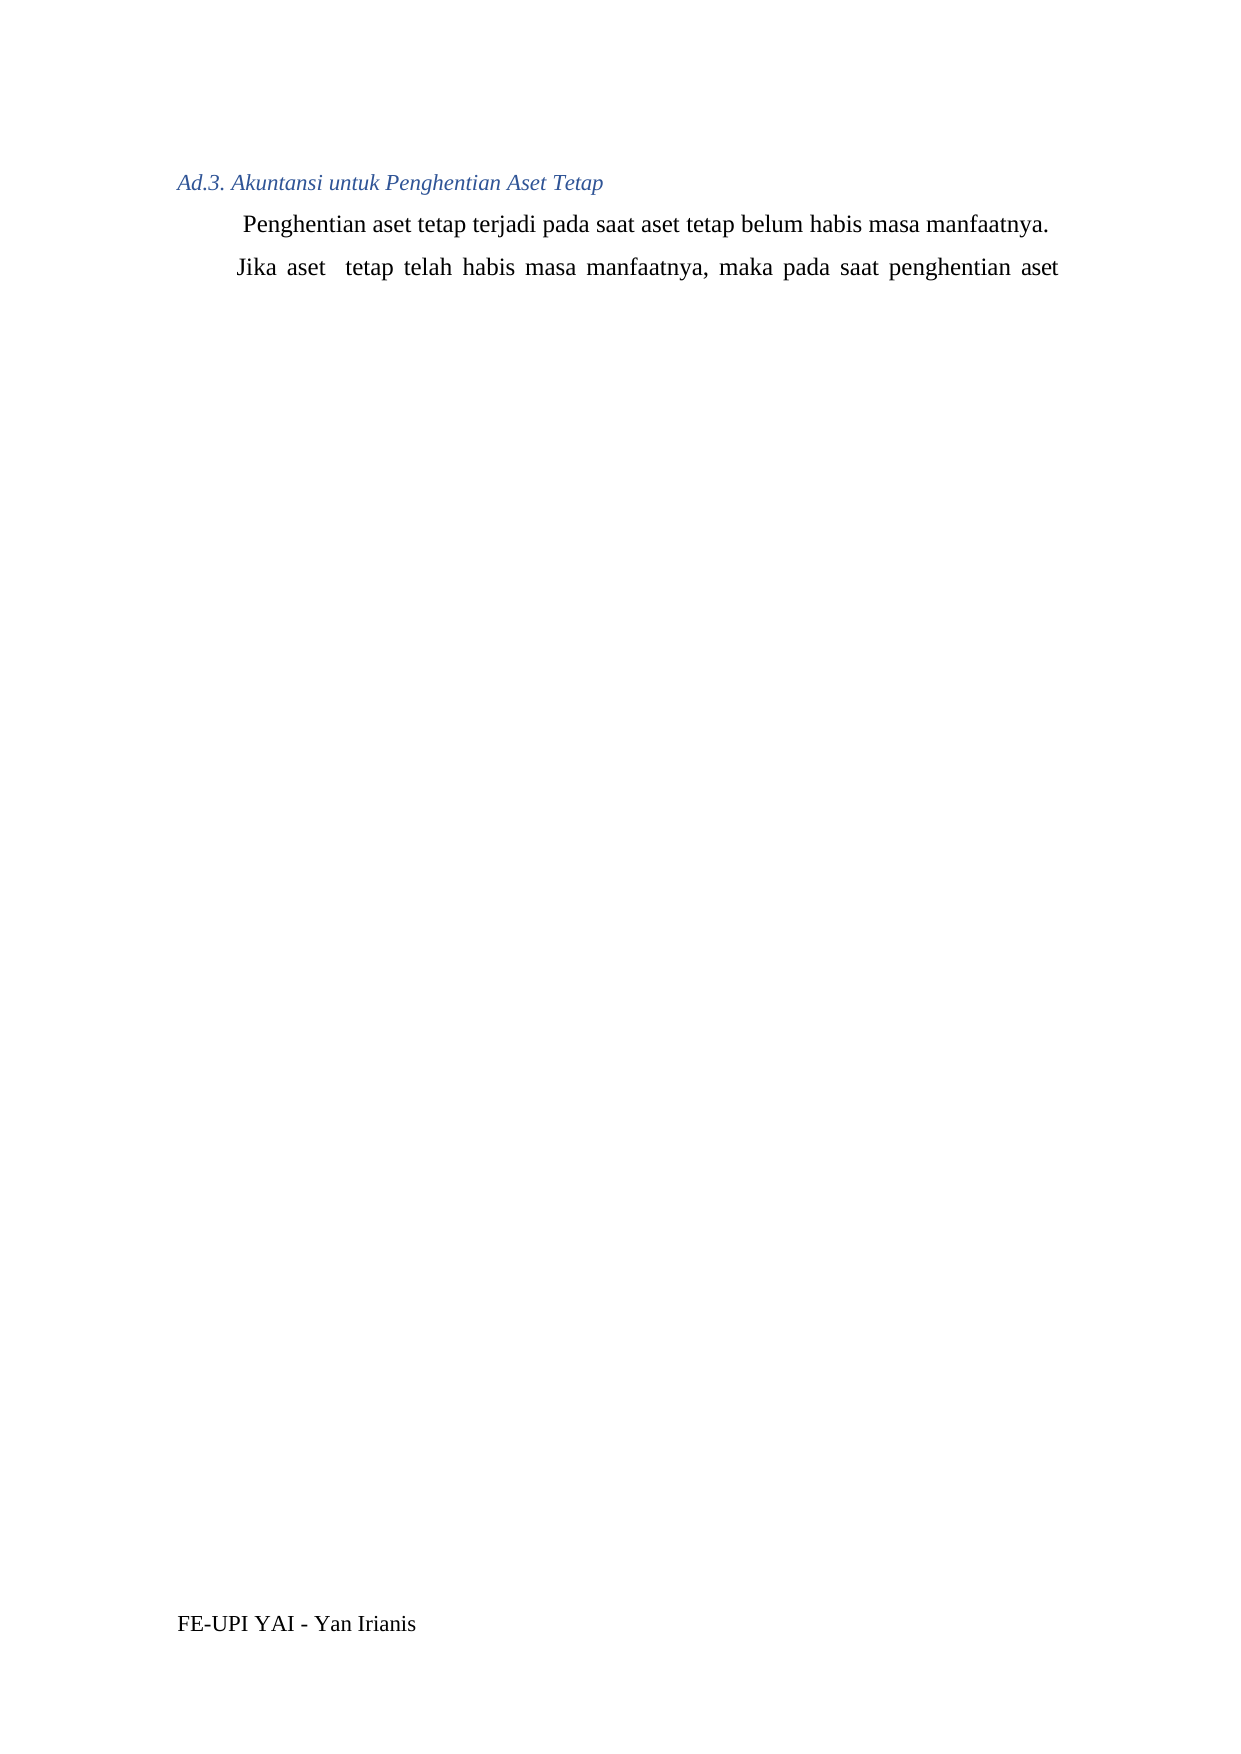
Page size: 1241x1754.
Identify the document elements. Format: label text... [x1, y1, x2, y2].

subtitle Ad.3. Akuntansi untuk Penghentian Aset Tetap [177, 169, 1226, 195]
text Penghentian aset tetap terjadi pada saat aset tetap belum habis masa manfaatnya. Jika aset tetap telah habis masa manfaatnya, maka pada saat penghentian aset [236, 209, 1062, 281]
